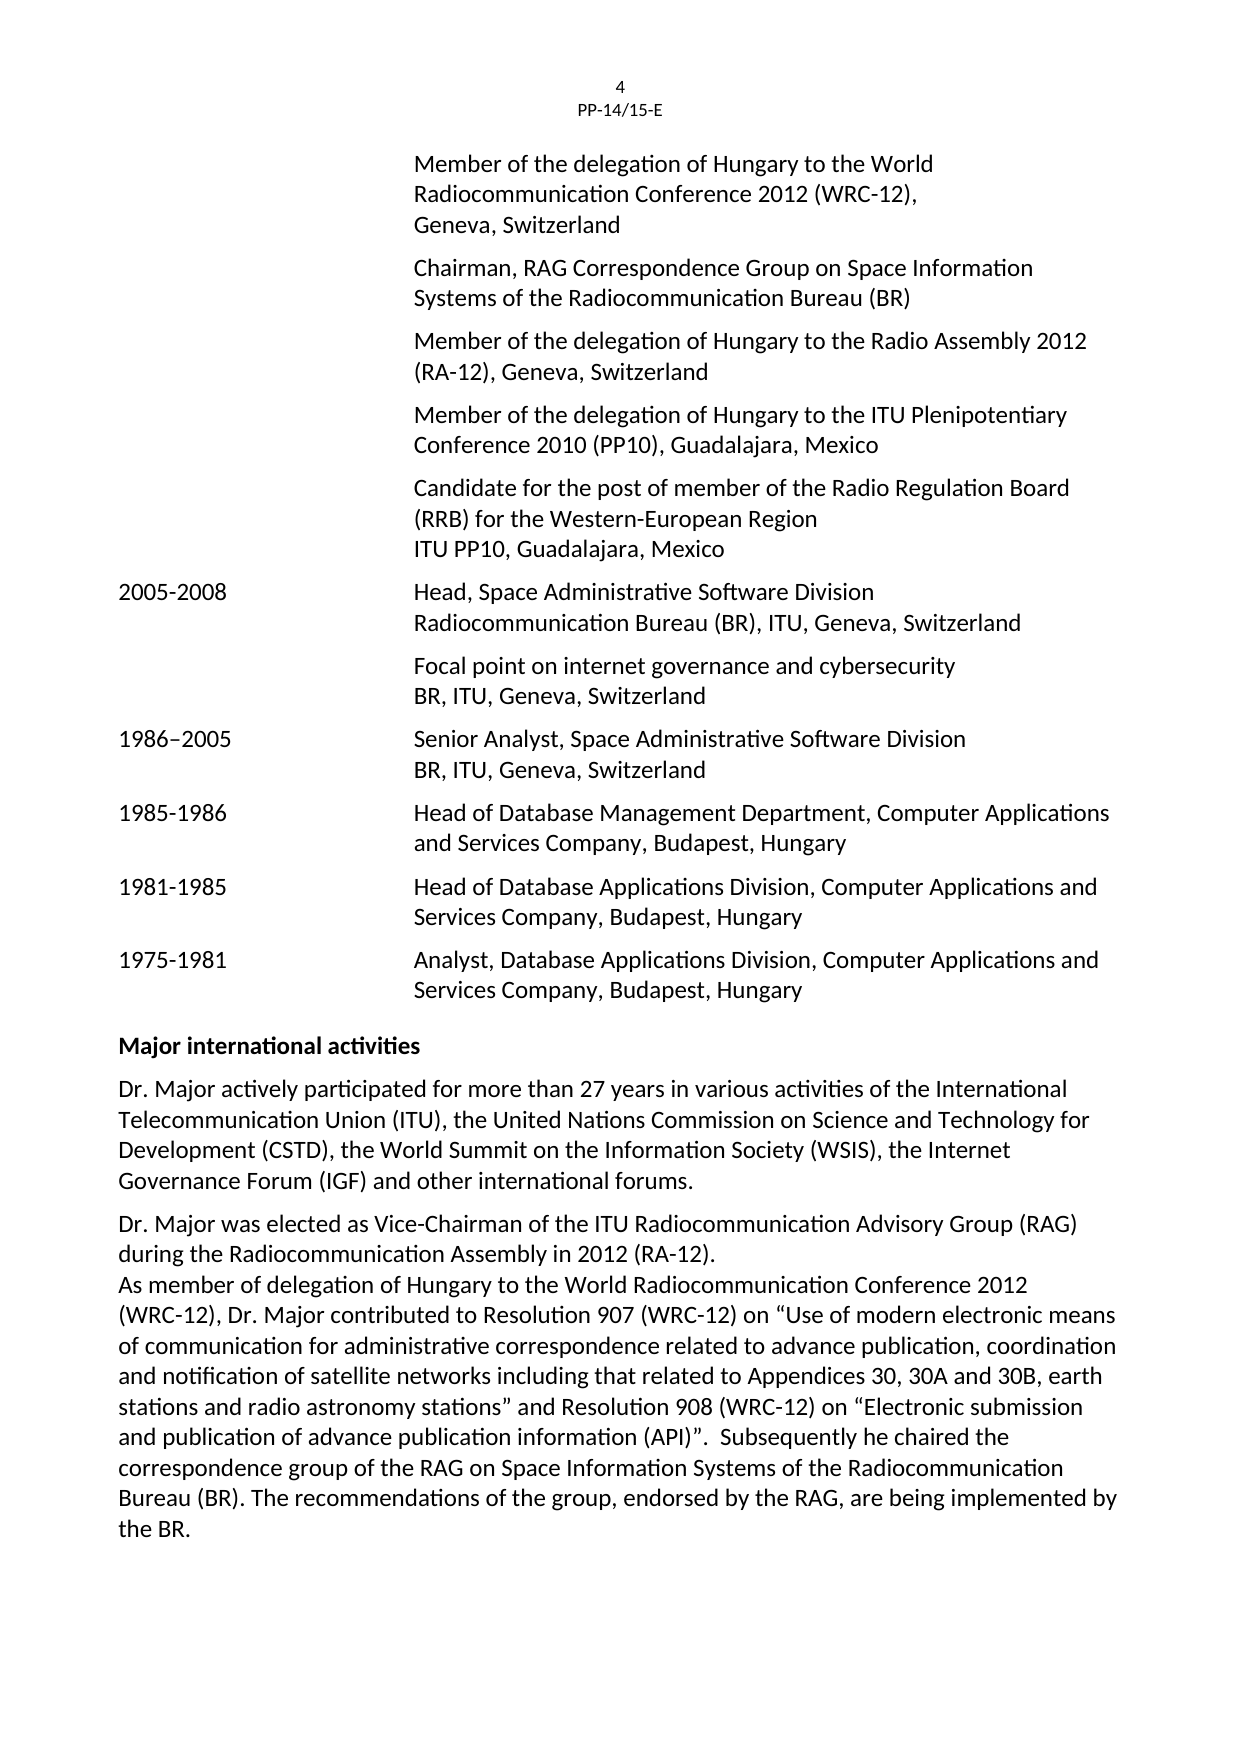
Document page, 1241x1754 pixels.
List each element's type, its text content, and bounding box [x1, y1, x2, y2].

text Dr. Major actively participated for more than 27 years in various activities of the International Telecommunication Union (ITU), the United Nations Commission on Science and Technology for Development (CSTD), the World Summit on the Information Society (WSIS), the Internet Governance Forum (IGF) and other international forums. [118, 1073, 1122, 1195]
text Candidate for the post of member of the Radio Regulation Board (RRB) for the Western-European Region ITU PP10, Guadalajara, Mexico [118, 472, 1122, 564]
text As member of delegation of Hungary to the World Radiocommunication Conference 2012 (WRC-12), Dr. Major contributed to Resolution 907 (WRC-12) on “Use of modern electronic means of communication for administrative correspondence related to advance publication, coordination and notification of satellite networks including that related to Appendices 30, 30A and 30B, earth stations and radio astronomy stations” and Resolution 908 (WRC-12) on “Electronic submission and publication of advance publication information (API)”. Subsequently he chaired the correspondence group of the RAG on Space Information Systems of the Radiocommunication Bureau (BR). The recommendations of the group, endorsed by the RAG, are being implemented by the BR. [118, 1269, 1122, 1543]
text 1975-1981 Analyst, Database Applications Division, Computer Applications and Services Company, Budapest, Hungary [118, 944, 1122, 1005]
text Dr. Major was elected as Vice-Chairman of the ITU Radiocommunication Advisory Group (RAG) during the Radiocommunication Assembly in 2012 (RA-12). [118, 1208, 1122, 1269]
text Major international activities [118, 1030, 1122, 1061]
text Member of the delegation of Hungary to the World Radiocommunication Conference 2012 (WRC-12), Geneva, Switzerland [118, 148, 1122, 239]
text Chairman, RAG Correspondence Group on Space Information Systems of the Radiocommunication Bureau (BR) [118, 252, 1122, 313]
text 1985-1986 Head of Database Management Department, Computer Applications and Services Company, Budapest, Hungary [118, 797, 1122, 858]
text 1981-1985 Head of Database Applications Division, Computer Applications and Services Company, Budapest, Hungary [118, 871, 1122, 932]
text Focal point on internet governance and cybersecurity BR, ITU, Geneva, Switzerland [118, 650, 1122, 711]
text 2005-2008 Head, Space Administrative Software Division Radiocommunication Bureau (BR), ITU, Geneva, Switzerland [118, 576, 1122, 637]
text Member of the delegation of Hungary to the ITU Plenipotentiary Conference 2010 (PP10), Guadalajara, Mexico [118, 399, 1122, 460]
text 1986–2005 Senior Analyst, Space Administrative Software Division BR, ITU, Geneva, Switzerland [118, 723, 1122, 784]
text Member of the delegation of Hungary to the Radio Assembly 2012 (RA-12), Geneva, Switzerland [118, 325, 1122, 386]
